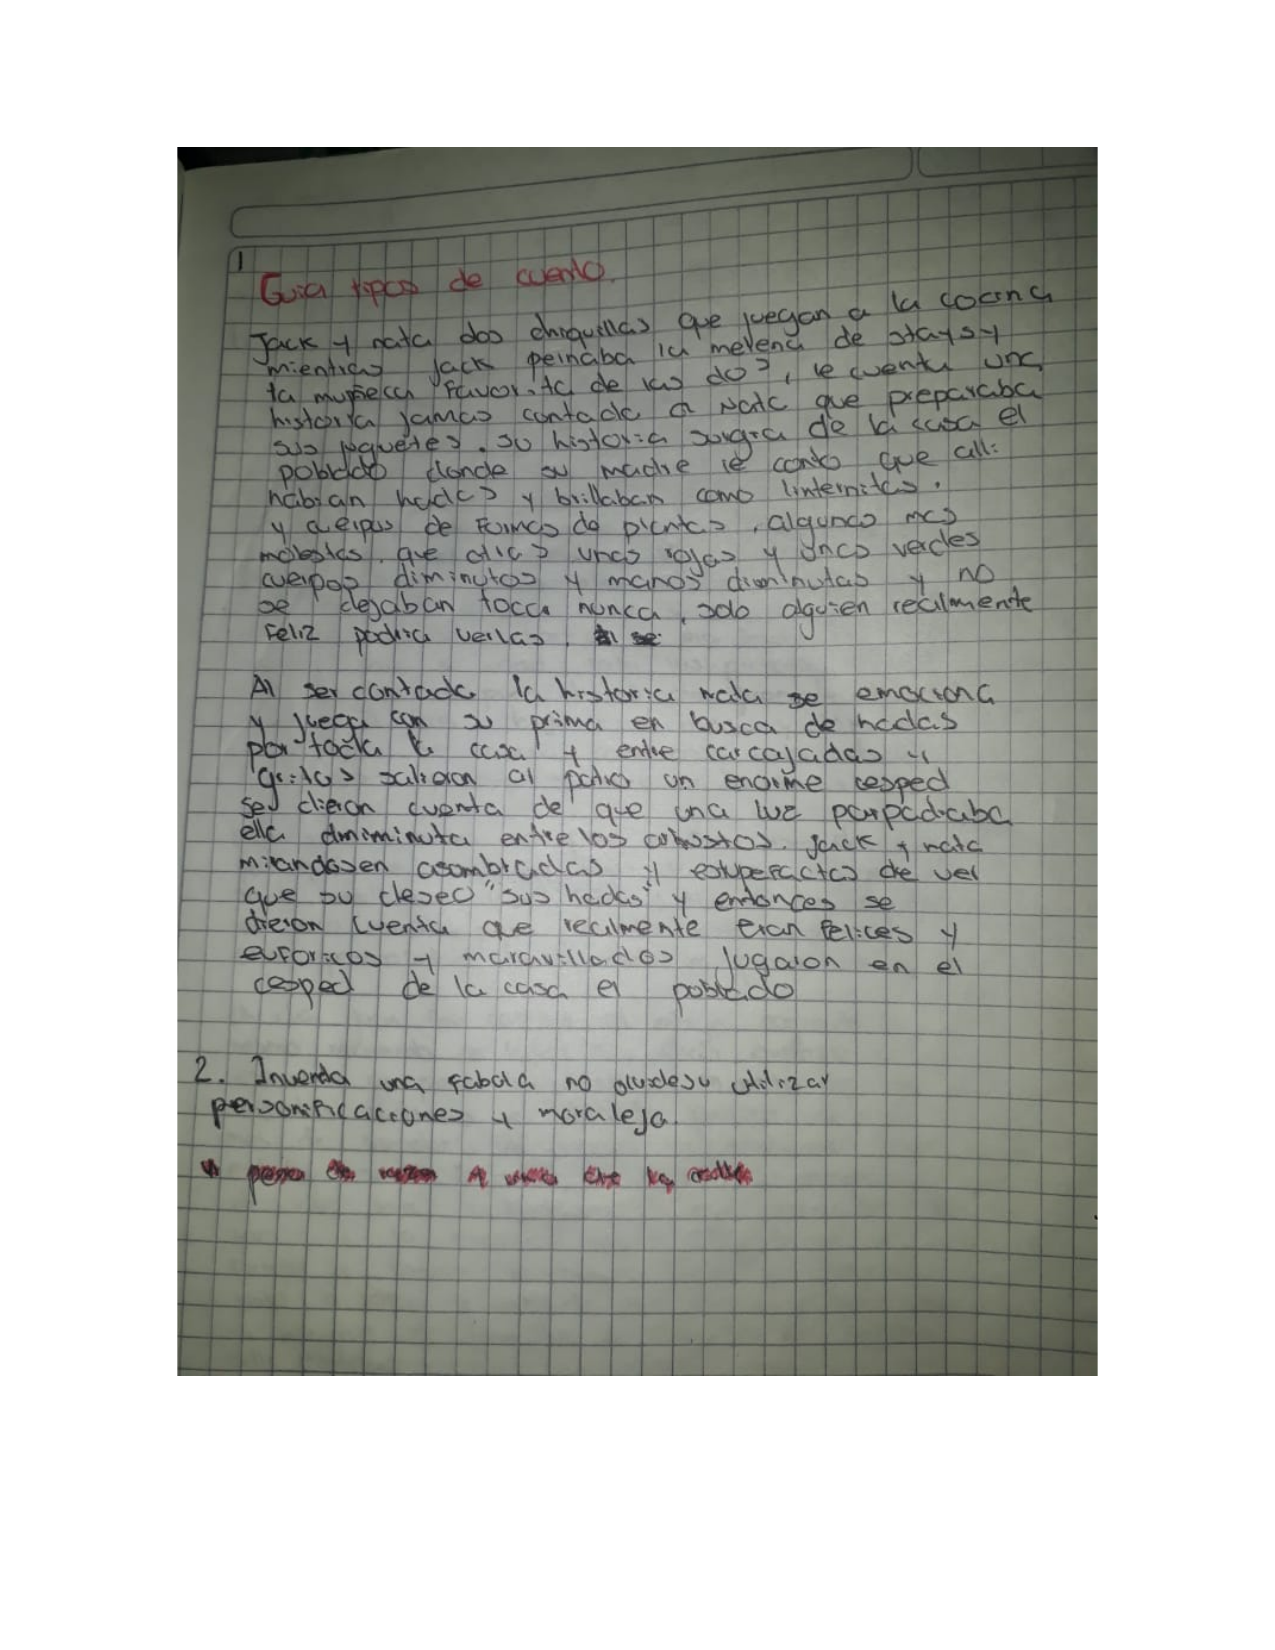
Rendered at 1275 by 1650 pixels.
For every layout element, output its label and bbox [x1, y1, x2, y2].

picture [177, 147, 1098, 1376]
